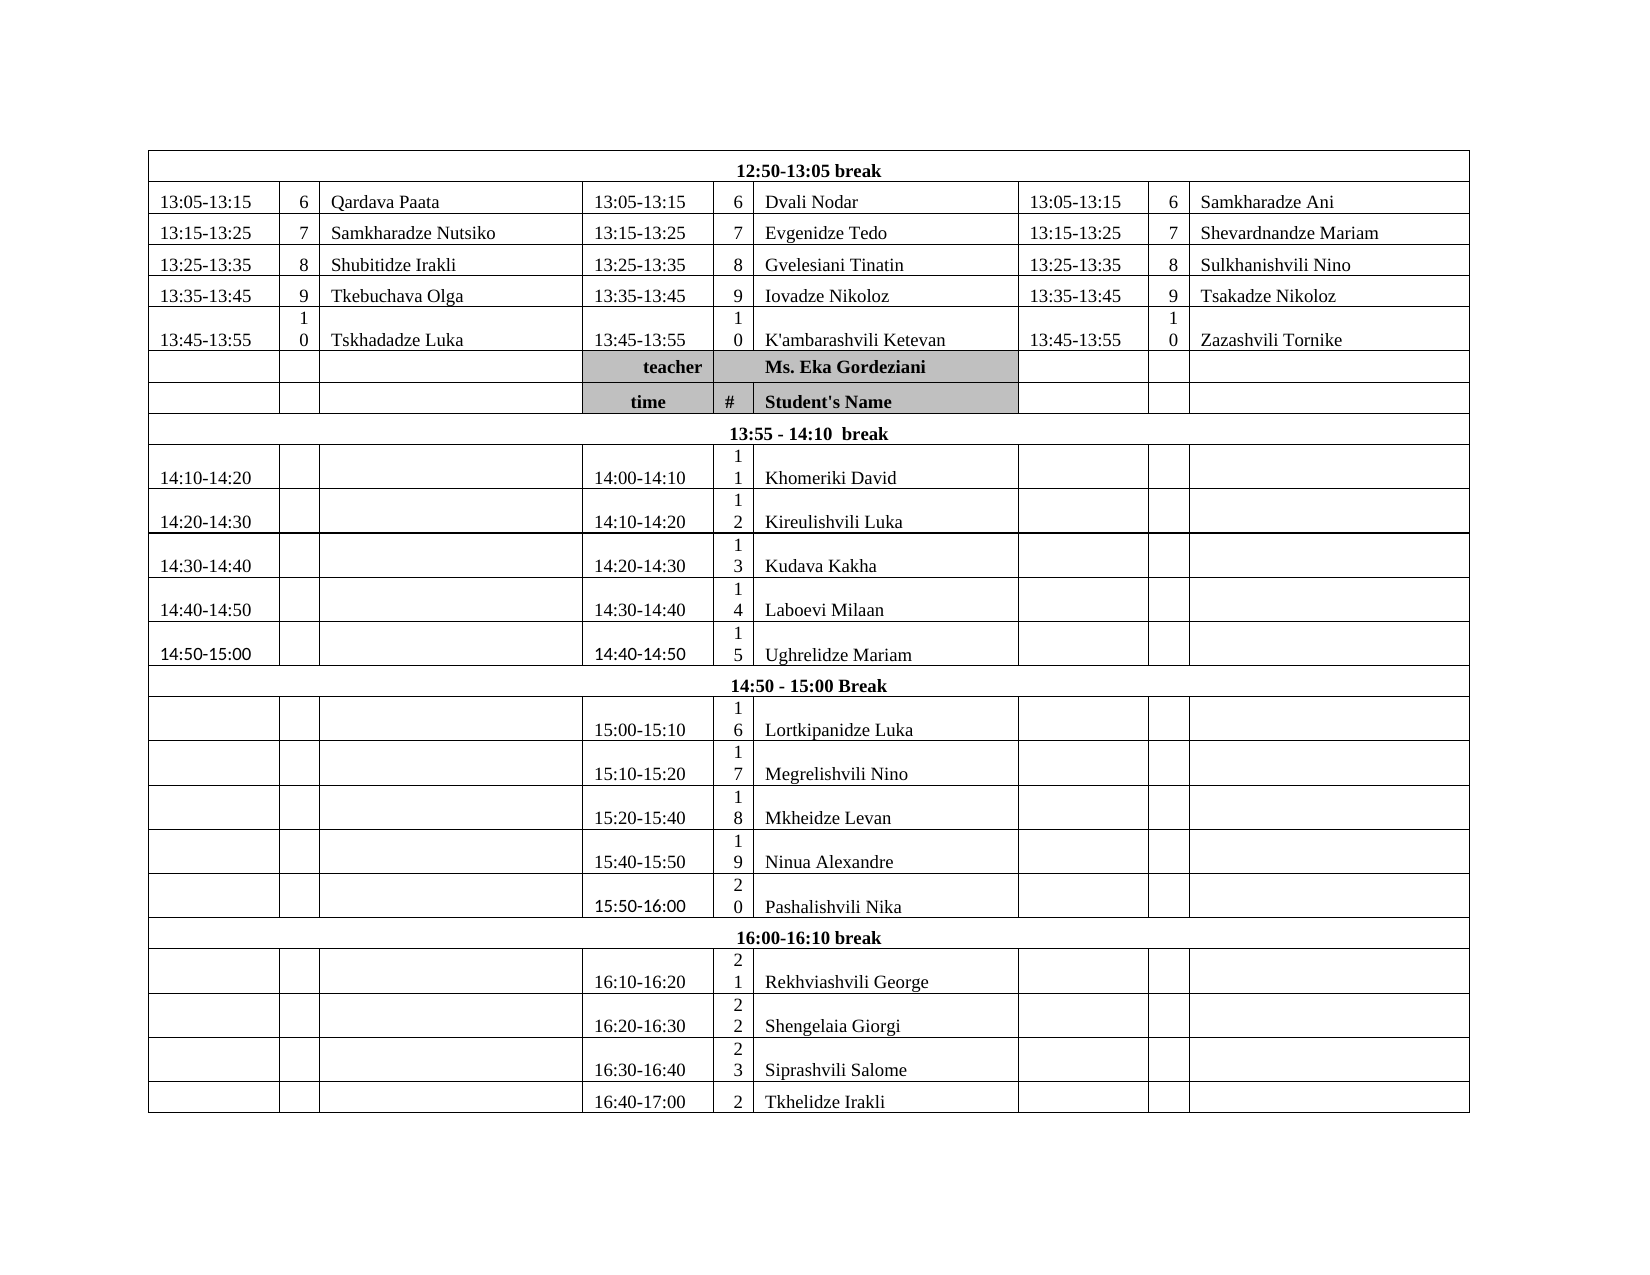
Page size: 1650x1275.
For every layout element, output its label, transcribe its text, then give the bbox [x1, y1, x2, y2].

table_cell 13:05-13:15 [583, 182, 713, 212]
table_cell Kireulishvili Luka [754, 489, 1018, 532]
table_cell [1190, 383, 1469, 413]
table_cell [280, 1038, 319, 1081]
table_cell 7 [1149, 214, 1189, 244]
table_cell [1190, 786, 1469, 829]
table_cell Qardava Paata [320, 182, 582, 212]
table_cell Tsakadze Nikoloz [1190, 276, 1469, 306]
table_cell [280, 534, 319, 577]
table_cell Megrelishvili Nino [754, 741, 1018, 784]
table_cell [280, 1082, 319, 1112]
table_cell 14:30-14:40 [583, 578, 713, 621]
table_cell 12 [714, 489, 753, 532]
table_cell 13:35-13:45 [583, 276, 713, 306]
table_cell [1019, 383, 1148, 413]
table_cell [1019, 949, 1148, 992]
table_cell 6 [714, 182, 753, 212]
table_cell 13 [714, 534, 753, 577]
table_cell [1019, 489, 1148, 532]
table_cell [1149, 786, 1189, 829]
table_cell [1190, 697, 1469, 740]
table_cell 10 [280, 307, 319, 350]
table_cell [280, 445, 319, 488]
table_cell [1149, 445, 1189, 488]
table_cell [1019, 351, 1148, 382]
table_cell [1190, 622, 1469, 665]
table_cell 9 [1149, 276, 1189, 306]
table_cell [320, 830, 582, 873]
table_cell 14:50 - 15:00 Break [149, 666, 1469, 696]
table_cell [280, 578, 319, 621]
table_cell 18 [714, 786, 753, 829]
table_cell [320, 578, 582, 621]
table_cell [280, 949, 319, 992]
table_cell [1019, 1082, 1148, 1112]
table_cell Tskhadadze Luka [320, 307, 582, 350]
table_cell time [583, 383, 713, 413]
table_cell 21 [714, 949, 753, 992]
table_cell [320, 697, 582, 740]
table_cell [1149, 994, 1189, 1037]
table_cell [1019, 830, 1148, 873]
table_cell 16:30-16:40 [583, 1038, 713, 1081]
table_cell [1019, 1038, 1148, 1081]
table_cell 14 [714, 578, 753, 621]
table_cell 17 [714, 741, 753, 784]
table_cell 9 [280, 276, 319, 306]
table_cell [1019, 874, 1148, 917]
table_cell 8 [714, 245, 753, 275]
table_cell [1190, 741, 1469, 784]
table_cell [1190, 949, 1469, 992]
table_cell [1149, 830, 1189, 873]
table_cell 13:05-13:15 [1019, 182, 1148, 212]
table_cell 6 [280, 182, 319, 212]
table_cell 15:20-15:40 [583, 786, 713, 829]
table_cell Shubitidze Irakli [320, 245, 582, 275]
table_cell [1019, 697, 1148, 740]
table_cell [1149, 622, 1189, 665]
table_cell [320, 1082, 582, 1112]
table_cell Kudava Kakha [754, 534, 1018, 577]
table_cell 16 [714, 697, 753, 740]
table_cell 14:50-15:00 [149, 622, 279, 665]
table_cell 13:45-13:55 [149, 307, 279, 350]
table_cell [149, 830, 279, 873]
table_cell [1019, 786, 1148, 829]
table_cell [1190, 1082, 1469, 1112]
table_cell Evgenidze Tedo [754, 214, 1018, 244]
table_cell Iovadze Nikoloz [754, 276, 1018, 306]
table_cell [320, 445, 582, 488]
table_cell 14:40-14:50 [583, 622, 713, 665]
table_cell [280, 622, 319, 665]
table_cell Dvali Nodar [754, 182, 1018, 212]
table_cell [1149, 578, 1189, 621]
table_cell 14:00-14:10 [583, 445, 713, 488]
table_cell [280, 489, 319, 532]
table_cell [1190, 351, 1469, 382]
table_cell 16:20-16:30 [583, 994, 713, 1037]
table_cell [1019, 741, 1148, 784]
table_cell [149, 383, 279, 413]
table_cell 13:15-13:25 [583, 214, 713, 244]
table_cell 13:55 - 14:10 break [149, 414, 1469, 444]
table_cell 13:15-13:25 [1019, 214, 1148, 244]
table_cell 8 [280, 245, 319, 275]
table_cell 7 [280, 214, 319, 244]
table_cell 15:10-15:20 [583, 741, 713, 784]
table_cell Shengelaia Giorgi [754, 994, 1018, 1037]
table_cell 13:45-13:55 [1019, 307, 1148, 350]
table_cell Sulkhanishvili Nino [1190, 245, 1469, 275]
table_cell 14:20-14:30 [149, 489, 279, 532]
table_cell [320, 489, 582, 532]
table_cell [149, 1038, 279, 1081]
table_cell 15:00-15:10 [583, 697, 713, 740]
table_cell [320, 534, 582, 577]
table_cell 13:05-13:15 [149, 182, 279, 212]
table_cell Ninua Alexandre [754, 830, 1018, 873]
table_cell 13:25-13:35 [583, 245, 713, 275]
table_cell 16:10-16:20 [583, 949, 713, 992]
table_cell [149, 949, 279, 992]
table_cell [1190, 994, 1469, 1037]
table_cell 15:40-15:50 [583, 830, 713, 873]
table_cell [149, 697, 279, 740]
table_cell 19 [714, 830, 753, 873]
table_cell [1190, 578, 1469, 621]
table_cell 14:20-14:30 [583, 534, 713, 577]
table_cell [1149, 351, 1189, 382]
table_cell [1149, 383, 1189, 413]
table_cell [280, 874, 319, 917]
table_cell [280, 994, 319, 1037]
table_cell [1149, 949, 1189, 992]
table_cell Pashalishvili Nika [754, 874, 1018, 917]
table_cell 13:35-13:45 [149, 276, 279, 306]
table_cell 13:25-13:35 [149, 245, 279, 275]
table_cell [1019, 622, 1148, 665]
table_cell [1149, 697, 1189, 740]
table_cell 15:50-16:00 [583, 874, 713, 917]
table_cell Siprashvili Salome [754, 1038, 1018, 1081]
table_cell 14:10-14:20 [149, 445, 279, 488]
table_cell [320, 383, 582, 413]
table_cell 13:45-13:55 [583, 307, 713, 350]
table_cell [280, 697, 319, 740]
table_cell [1019, 578, 1148, 621]
table_cell [1149, 534, 1189, 577]
table_cell Shevardnandze Mariam [1190, 214, 1469, 244]
table_cell [1149, 1082, 1189, 1112]
table_cell [280, 383, 319, 413]
table_cell [320, 1038, 582, 1081]
table_cell Tkebuchava Olga [320, 276, 582, 306]
table_cell # [714, 383, 753, 413]
table_cell 13:25-13:35 [1019, 245, 1148, 275]
table_cell Student's Name [754, 383, 1018, 413]
table_cell 22 [714, 994, 753, 1037]
table_cell [1019, 445, 1148, 488]
table_cell 15 [714, 622, 753, 665]
table_cell 6 [1149, 182, 1189, 212]
table_cell [1149, 874, 1189, 917]
table_cell 13:15-13:25 [149, 214, 279, 244]
table_cell [1190, 830, 1469, 873]
table_cell teacher [583, 351, 713, 382]
table_cell 14:40-14:50 [149, 578, 279, 621]
table_cell Mkheidze Levan [754, 786, 1018, 829]
table_cell [1149, 741, 1189, 784]
table_cell 14:30-14:40 [149, 534, 279, 577]
table_cell 9 [714, 276, 753, 306]
table_cell [149, 741, 279, 784]
table_cell [1190, 445, 1469, 488]
table_cell [280, 830, 319, 873]
table_cell Samkharadze Ani [1190, 182, 1469, 212]
table_cell [1190, 1038, 1469, 1081]
table_cell [149, 994, 279, 1037]
table_cell K'ambarashvili Ketevan [754, 307, 1018, 350]
table_cell 12:50-13:05 break [149, 151, 1469, 181]
table_cell 8 [1149, 245, 1189, 275]
table_cell [320, 786, 582, 829]
table_cell Laboevi Milaan [754, 578, 1018, 621]
table_cell 13:35-13:45 [1019, 276, 1148, 306]
table_cell 14:10-14:20 [583, 489, 713, 532]
table_cell [1019, 994, 1148, 1037]
table_cell [280, 741, 319, 784]
table_cell [320, 741, 582, 784]
table_cell Samkharadze Nutsiko [320, 214, 582, 244]
table_cell 11 [714, 445, 753, 488]
table_cell 23 [714, 1038, 753, 1081]
table_cell [714, 351, 754, 382]
table_cell [1190, 489, 1469, 532]
table_cell [1019, 534, 1148, 577]
table_cell 10 [714, 307, 753, 350]
table_cell [320, 874, 582, 917]
table_cell Tkhelidze Irakli [754, 1082, 1018, 1112]
table_cell 16:00-16:10 break [149, 918, 1469, 948]
table_cell [149, 874, 279, 917]
table_cell 10 [1149, 307, 1189, 350]
table_cell 16:40-17:00 [583, 1082, 713, 1112]
table_cell [1190, 534, 1469, 577]
table_cell [320, 949, 582, 992]
table_cell [320, 994, 582, 1037]
table_cell Gvelesiani Tinatin [754, 245, 1018, 275]
table_cell [1149, 489, 1189, 532]
table_cell 7 [714, 214, 753, 244]
table_cell 20 [714, 874, 753, 917]
table_cell [280, 351, 319, 382]
table_cell [149, 351, 279, 382]
table_cell Ms. Eka Gordeziani [754, 351, 1018, 382]
table_cell Zazashvili Tornike [1190, 307, 1469, 350]
table_cell Ughrelidze Mariam [754, 622, 1018, 665]
table_cell [149, 1082, 279, 1112]
table_cell Lortkipanidze Luka [754, 697, 1018, 740]
table_cell [280, 786, 319, 829]
table_cell Rekhviashvili George [754, 949, 1018, 992]
table_cell [1149, 1038, 1189, 1081]
table_cell [320, 351, 582, 382]
table_cell [149, 786, 279, 829]
table_cell [320, 622, 582, 665]
table_cell [1190, 874, 1469, 917]
table_cell Khomeriki David [754, 445, 1018, 488]
table_cell 24 [714, 1082, 753, 1112]
